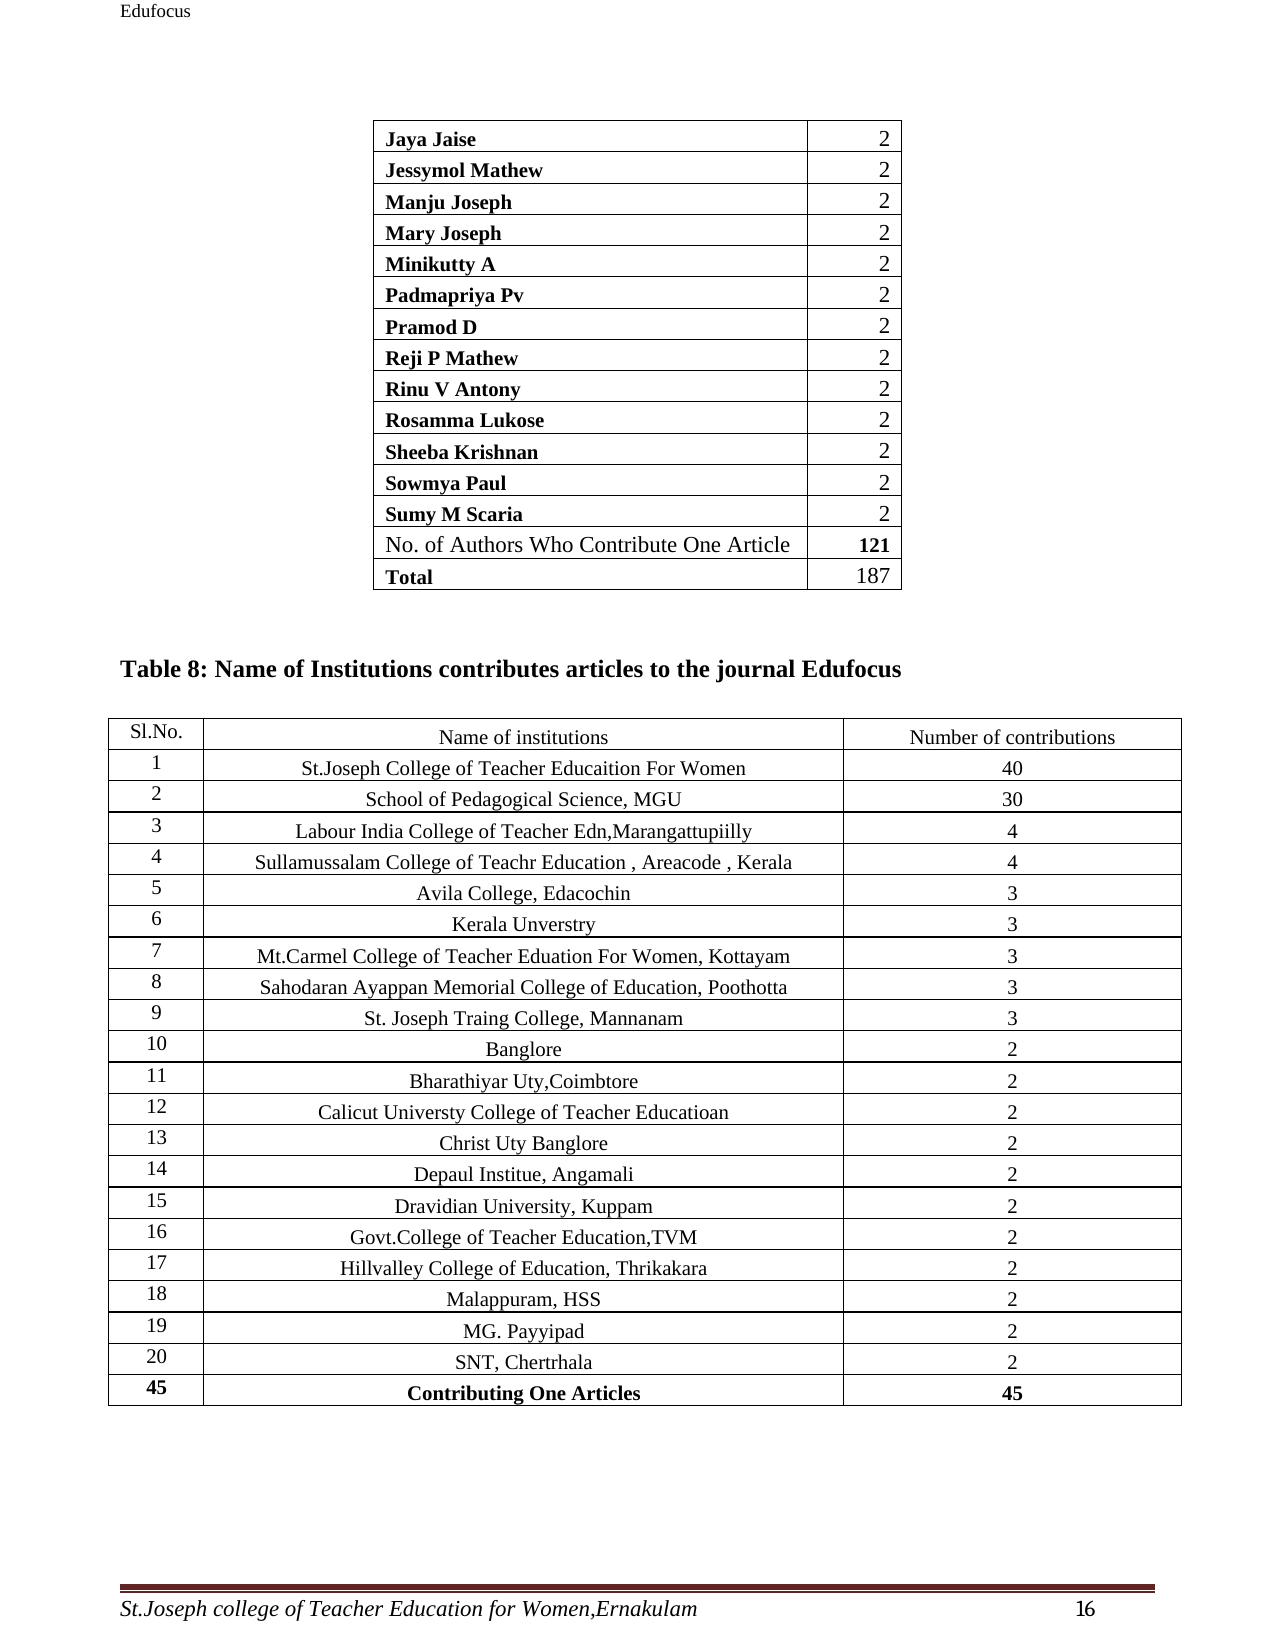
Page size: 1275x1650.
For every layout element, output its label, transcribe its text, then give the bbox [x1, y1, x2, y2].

table_cell 3 [844, 938, 1181, 968]
table_cell 3 [109, 813, 203, 843]
table_cell 4 [844, 844, 1181, 874]
table_cell 2 [844, 1250, 1181, 1280]
table_cell Avila College, Edacochin [204, 875, 843, 905]
table_cell 45 [109, 1375, 203, 1405]
table_cell 8 [109, 969, 203, 999]
table_cell 14 [109, 1156, 203, 1186]
table_cell 2 [109, 781, 203, 811]
table_cell 20 [109, 1344, 203, 1374]
table_cell Christ Uty Banglore [204, 1125, 843, 1155]
table_cell 30 [844, 781, 1181, 811]
table_cell 15 [109, 1188, 203, 1218]
table_cell Sahodaran Ayappan Memorial College of Education, Poothotta [204, 969, 843, 999]
table_cell Rosamma Lukose [374, 402, 807, 432]
table_cell Bharathiyar Uty,Coimbtore [204, 1063, 843, 1093]
table_cell Kerala Unverstry [204, 906, 843, 936]
table_cell SNT, Chertrhala [204, 1344, 843, 1374]
table_header Sl.No. [109, 719, 203, 749]
table_cell 2 [844, 1125, 1181, 1155]
table_cell Malappuram, HSS [204, 1281, 843, 1311]
table_cell 2 [844, 1031, 1181, 1061]
table_cell 2 [808, 340, 901, 370]
table_cell Mt.Carmel College of Teacher Eduation For Women, Kottayam [204, 938, 843, 968]
table_cell Sowmya Paul [374, 465, 807, 495]
table_cell Total [374, 559, 807, 589]
table_cell St.Joseph College of Teacher Educaition For Women [204, 750, 843, 780]
table_cell 19 [109, 1313, 203, 1343]
text Table 8: Name of Institutions contributes articles to the journal Edufocus [120, 654, 1155, 682]
table_header Name of institutions [204, 719, 843, 749]
table_cell MG. Payyipad [204, 1313, 843, 1343]
table_cell 2 [808, 215, 901, 245]
table_cell 16 [109, 1219, 203, 1249]
table_cell Calicut Universty College of Teacher Educatioan [204, 1094, 843, 1124]
table_cell 1 [109, 750, 203, 780]
table_cell 4 [109, 844, 203, 874]
table_cell 12 [109, 1094, 203, 1124]
table_cell 3 [844, 969, 1181, 999]
table_cell 2 [808, 152, 901, 182]
table_cell 3 [844, 1000, 1181, 1030]
table_cell Jessymol Mathew [374, 152, 807, 182]
table_cell Dravidian University, Kuppam [204, 1188, 843, 1218]
table_cell 2 [844, 1313, 1181, 1343]
table_cell 45 [844, 1375, 1181, 1405]
table_cell 2 [808, 277, 901, 307]
table_cell 2 [808, 434, 901, 464]
table_cell 2 [808, 184, 901, 214]
table_cell Padmapriya Pv [374, 277, 807, 307]
table_cell Sullamussalam College of Teachr Education , Areacode , Kerala [204, 844, 843, 874]
table_cell 10 [109, 1031, 203, 1061]
table_cell 2 [844, 1156, 1181, 1186]
table_cell Minikutty A [374, 246, 807, 276]
table_cell 18 [109, 1281, 203, 1311]
table_cell 7 [109, 938, 203, 968]
table_cell 5 [109, 875, 203, 905]
table_cell Banglore [204, 1031, 843, 1061]
table_cell 6 [109, 906, 203, 936]
table_cell 2 [808, 371, 901, 401]
table_cell 2 [844, 1063, 1181, 1093]
table_cell 2 [844, 1188, 1181, 1218]
table_cell Sumy M Scaria [374, 496, 807, 526]
table_cell St. Joseph Traing College, Mannanam [204, 1000, 843, 1030]
table_cell 2 [844, 1094, 1181, 1124]
table_cell 2 [808, 465, 901, 495]
table_cell Hillvalley College of Education, Thrikakara [204, 1250, 843, 1280]
table_cell Reji P Mathew [374, 340, 807, 370]
table_cell Depaul Institue, Angamali [204, 1156, 843, 1186]
table_cell 17 [109, 1250, 203, 1280]
table_cell 121 [808, 527, 901, 557]
table_cell 2 [808, 121, 901, 151]
table_cell 3 [844, 875, 1181, 905]
table_cell 11 [109, 1063, 203, 1093]
table_cell 2 [844, 1219, 1181, 1249]
table_cell 40 [844, 750, 1181, 780]
table_cell 9 [109, 1000, 203, 1030]
table_cell Rinu V Antony [374, 371, 807, 401]
table_cell 2 [844, 1281, 1181, 1311]
table_cell 2 [808, 246, 901, 276]
table_cell Manju Joseph [374, 184, 807, 214]
table_cell School of Pedagogical Science, MGU [204, 781, 843, 811]
table_cell 2 [844, 1344, 1181, 1374]
table_cell Sheeba Krishnan [374, 434, 807, 464]
table_header Number of contributions [844, 719, 1181, 749]
table_cell Pramod D [374, 309, 807, 339]
table_cell No. of Authors Who Contribute One Article [374, 527, 807, 557]
table_cell Jaya Jaise [374, 121, 807, 151]
table_cell 4 [844, 813, 1181, 843]
table_cell 2 [808, 402, 901, 432]
table_cell 187 [808, 559, 901, 589]
table_cell Mary Joseph [374, 215, 807, 245]
table_cell Contributing One Articles [204, 1375, 843, 1405]
table_cell 2 [808, 496, 901, 526]
table_cell 3 [844, 906, 1181, 936]
table_cell Govt.College of Teacher Education,TVM [204, 1219, 843, 1249]
table_cell 2 [808, 309, 901, 339]
table_cell 13 [109, 1125, 203, 1155]
table_cell Labour India College of Teacher Edn,Marangattupiilly [204, 813, 843, 843]
